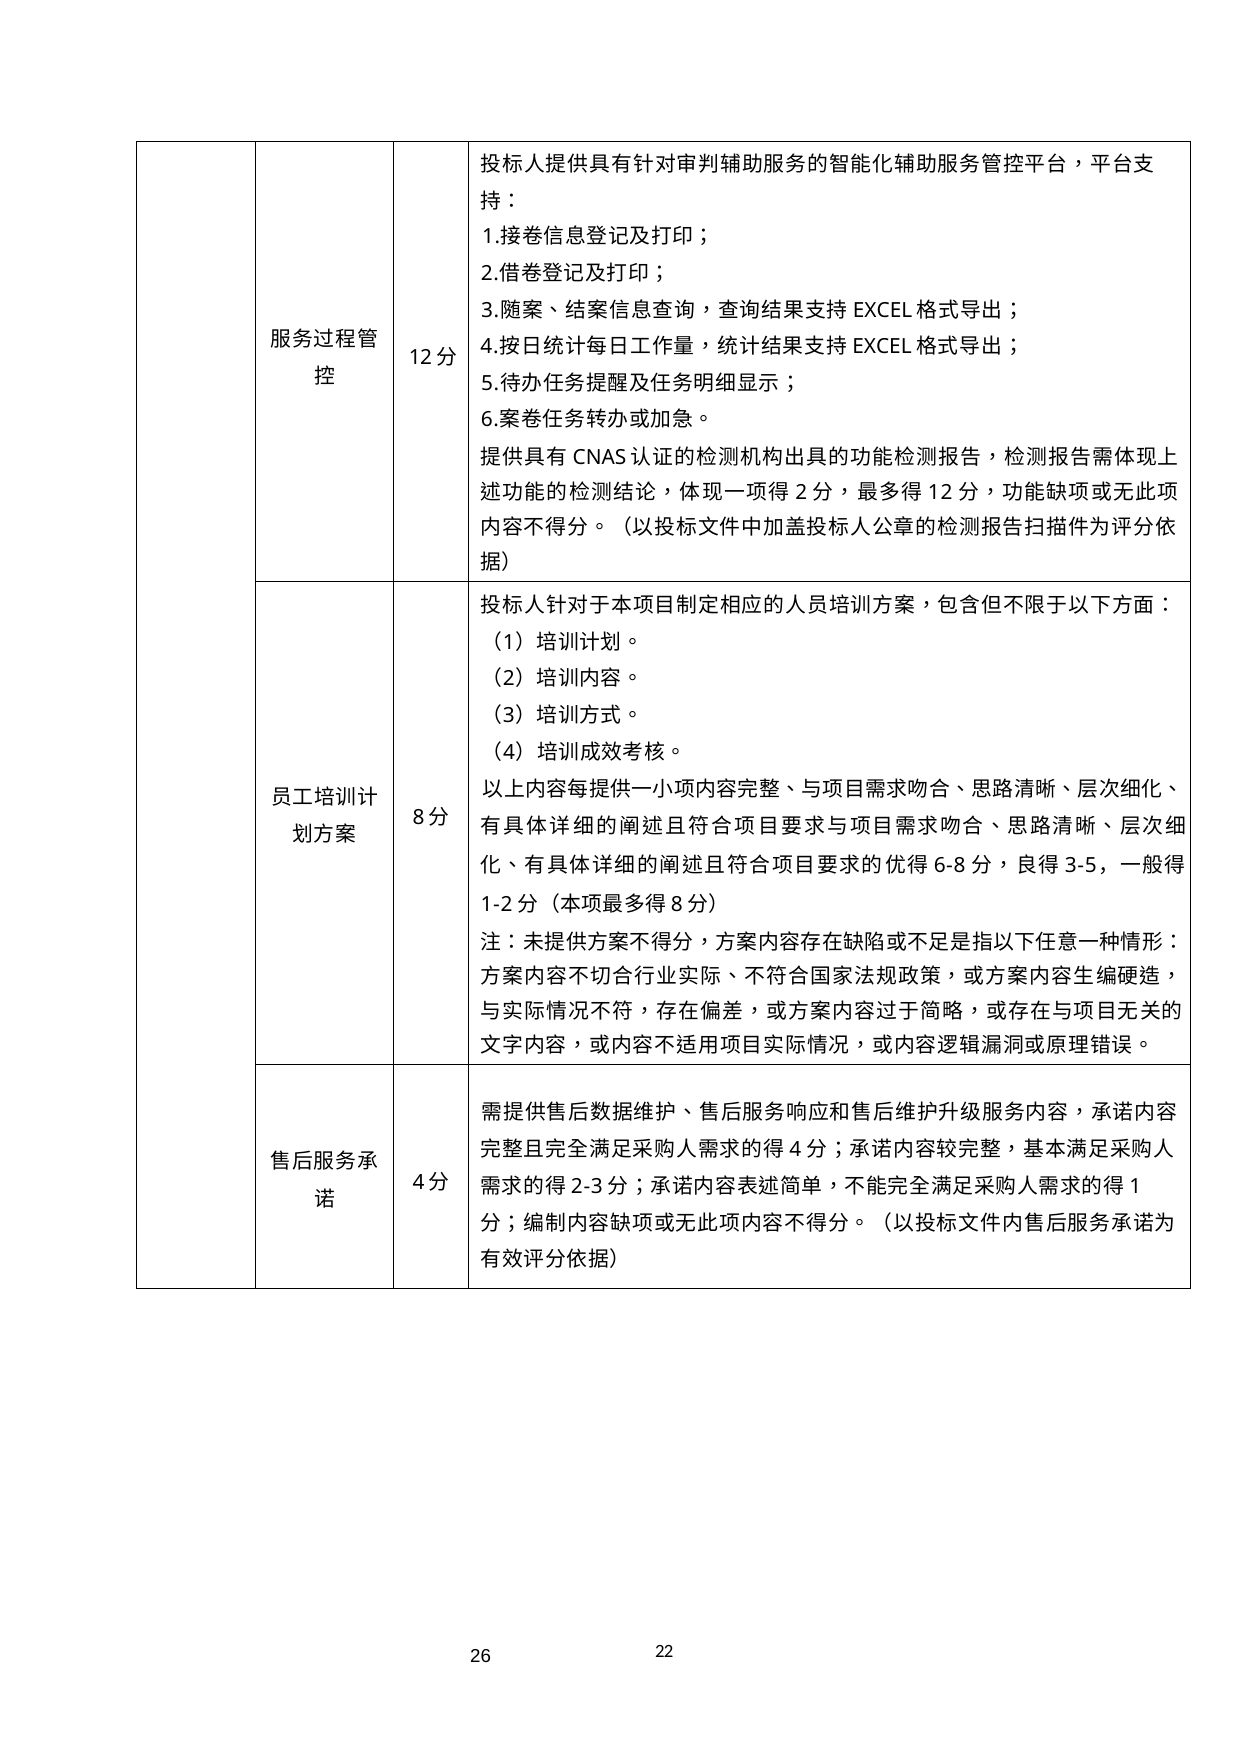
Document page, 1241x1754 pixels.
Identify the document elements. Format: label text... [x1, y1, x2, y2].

table_cell 投标人针对于本项目制定相应的人员培训方案，包含但不限于以下方面： （1）培训计划。 （2）培训内容。 （3）培训方式。 （4）培训成效考核。 以上内容每提供一小项内容完整、与项目需求吻合、思路清晰、层次细化、有具体详细的阐述且符合项目要求与项目需求吻合、思路清晰、层次细化、有具体详细的阐述且符合项目要求的优得6-8分，良得3-5，一般得1-2分（本项最多得8分） 注：未提供方案不得分，方案内容存在缺陷或不足是指以下任意一种情形：方案内容不切合行业实际、不符合国家法规政策，或方案内容生编硬造，与实际情况不符，存在偏差，或方案内容过于简略，或存在与项目无关的文字内容，或内容不适用项目实际情况，或内容逻辑漏洞或原理错误。 [469, 582, 1190, 1064]
table_header 服务过程管 控 [256, 142, 393, 581]
table_header [137, 142, 255, 1288]
table_cell 8分 [394, 582, 468, 1064]
table_cell 4分 [394, 1065, 468, 1288]
table_header 12分 [394, 142, 468, 581]
table_header 投标人提供具有针对审判辅助服务的智能化辅助服务管控平台，平台支持： 1.接卷信息登记及打印； 2.借卷登记及打印； 3.随案、结案信息查询，查询结果支持EXCEL格式导出； 4.按日统计每日工作量，统计结果支持EXCEL格式导出； 5.待办任务提醒及任务明细显示； 6.案卷任务转办或加急。 提供具有CNAS认证的检测机构出具的功能检测报告，检测报告需体现上述功能的检测结论，体现一项得2分，最多得12分，功能缺项或无此项内容不得分。（以投标文件中加盖投标人公章的检测报告扫描件为评分依据） [469, 142, 1190, 581]
table_cell 售后服务承 诺 [256, 1065, 393, 1288]
table_cell 需提供售后数据维护、售后服务响应和售后维护升级服务内容，承诺内容完整且完全满足采购人需求的得4分；承诺内容较完整，基本满足采购人需求的得2-3分；承诺内容表述简单，不能完全满足采购人需求的得1分；编制内容缺项或无此项内容不得分。（以投标文件内售后服务承诺为有效评分依据） [469, 1065, 1190, 1288]
table_cell 员工培训计划方案 [256, 582, 393, 1064]
